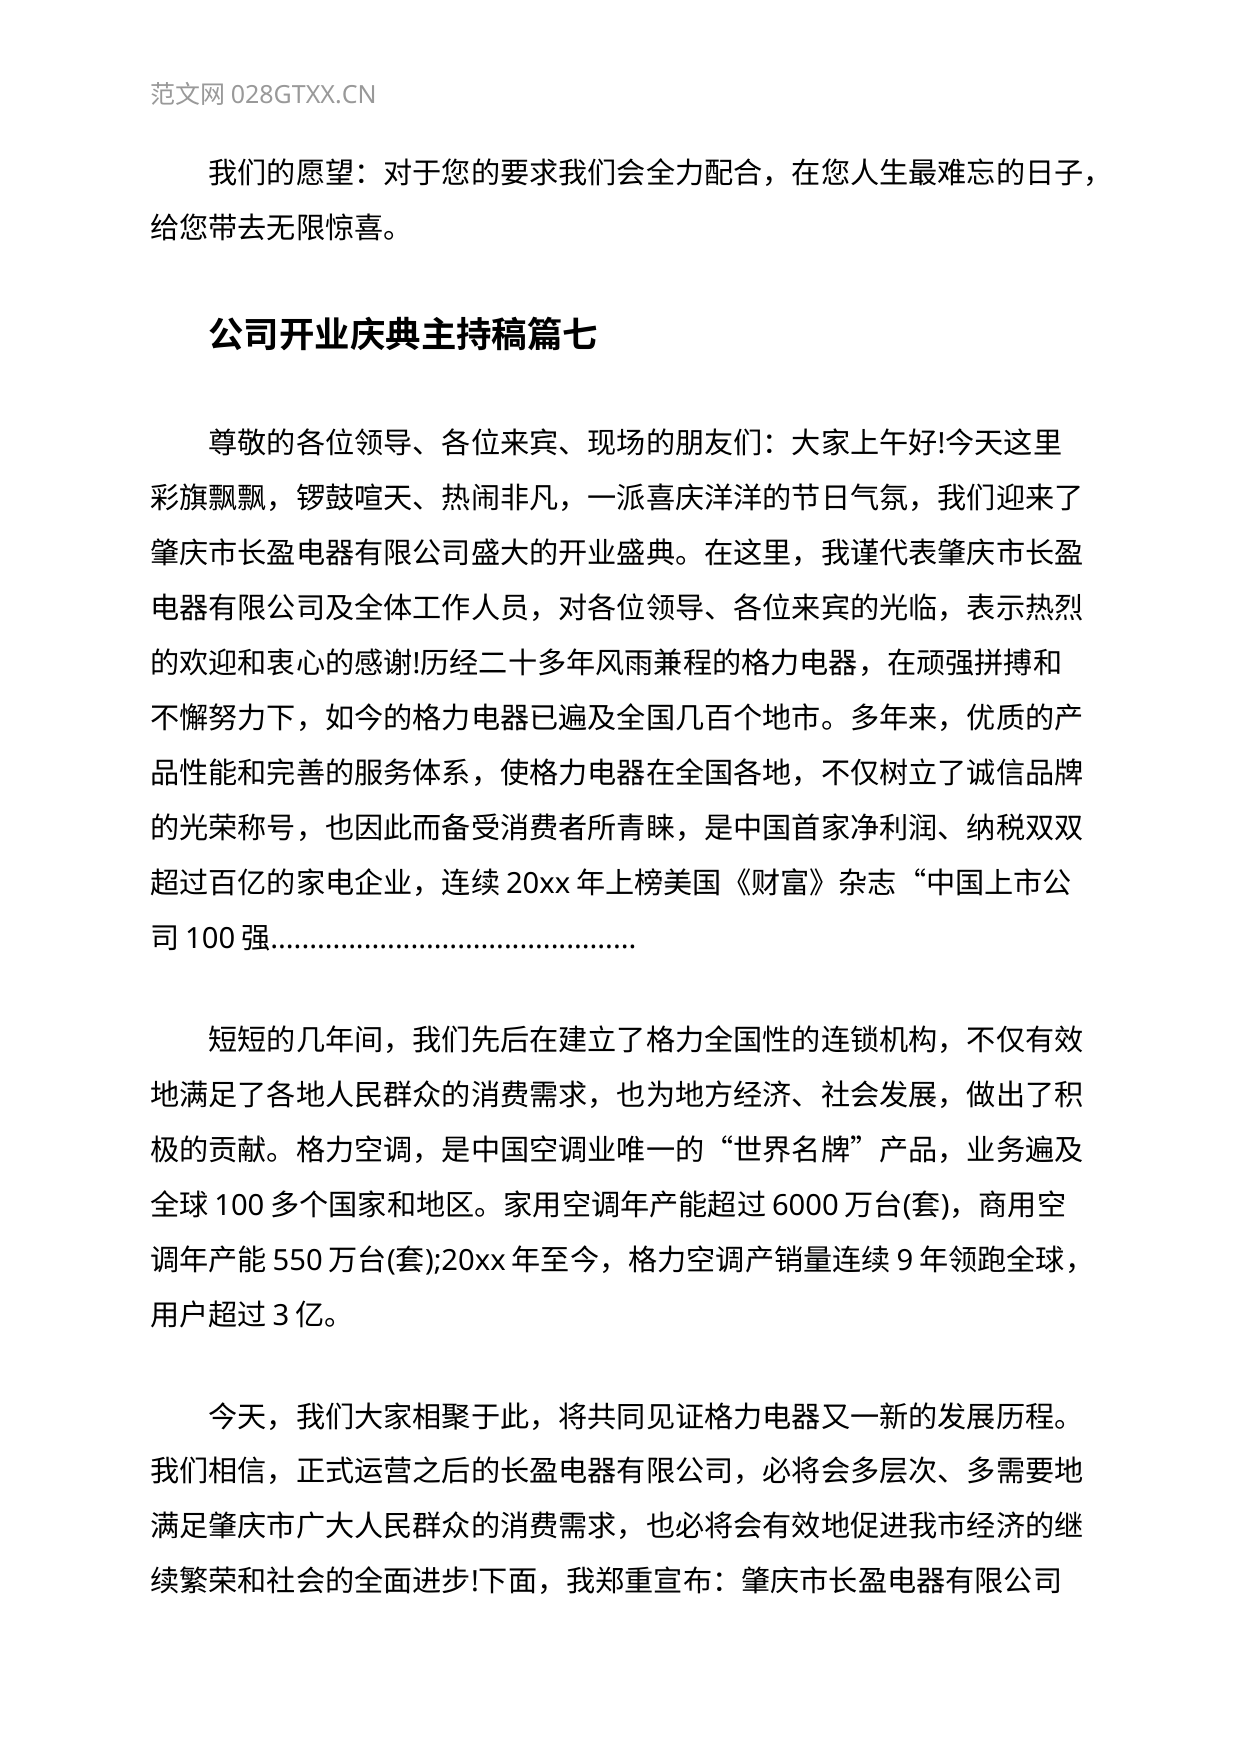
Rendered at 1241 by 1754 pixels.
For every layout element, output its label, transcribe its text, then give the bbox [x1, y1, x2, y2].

text 我们的愿望：对于您的要求我们会全力配合，在您人生最难忘的日子，给您带去无限惊喜。 [150, 150, 1090, 247]
text 尊敬的各位领导、各位来宾、现场的朋友们：大家上午好!今天这里彩旗飘飘，锣鼓喧天、热闹非凡，一派喜庆洋洋的节日气氛，我们迎来了肇庆市长盈电器有限公司盛大的开业盛典。在这里，我谨代表肇庆市长盈电器有限公司及全体工作人员，对各位领导、各位来宾的光临，表示热烈的欢迎和衷心的感谢!历经二十多年风雨兼程的格力电器，在顽强拼搏和不懈努力下，如今的格力电器已遍及全国几百个地市。多年来，优质的产品性能和完善的服务体系，使格力电器在全国各地，不仅树立了诚信品牌的光荣称号，也因此而备受消费者所青睐，是中国首家净利润、纳税双双超过百亿的家电企业，连续20xx年上榜美国《财富》杂志“中国上市公司100强............................................... [150, 420, 1090, 957]
text 短短的几年间，我们先后在建立了格力全国性的连锁机构，不仅有效地满足了各地人民群众的消费需求，也为地方经济、社会发展，做出了积极的贡献。格力空调，是中国空调业唯一的“世界名牌”产品，业务遍及全球100多个国家和地区。家用空调年产能超过6000万台(套)，商用空调年产能550万台(套);20xx年至今，格力空调产销量连续9年领跑全球，用户超过3亿。 [150, 1016, 1090, 1333]
text 公司开业庆典主持稿篇七 [150, 307, 1090, 358]
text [150, 1393, 1090, 1600]
